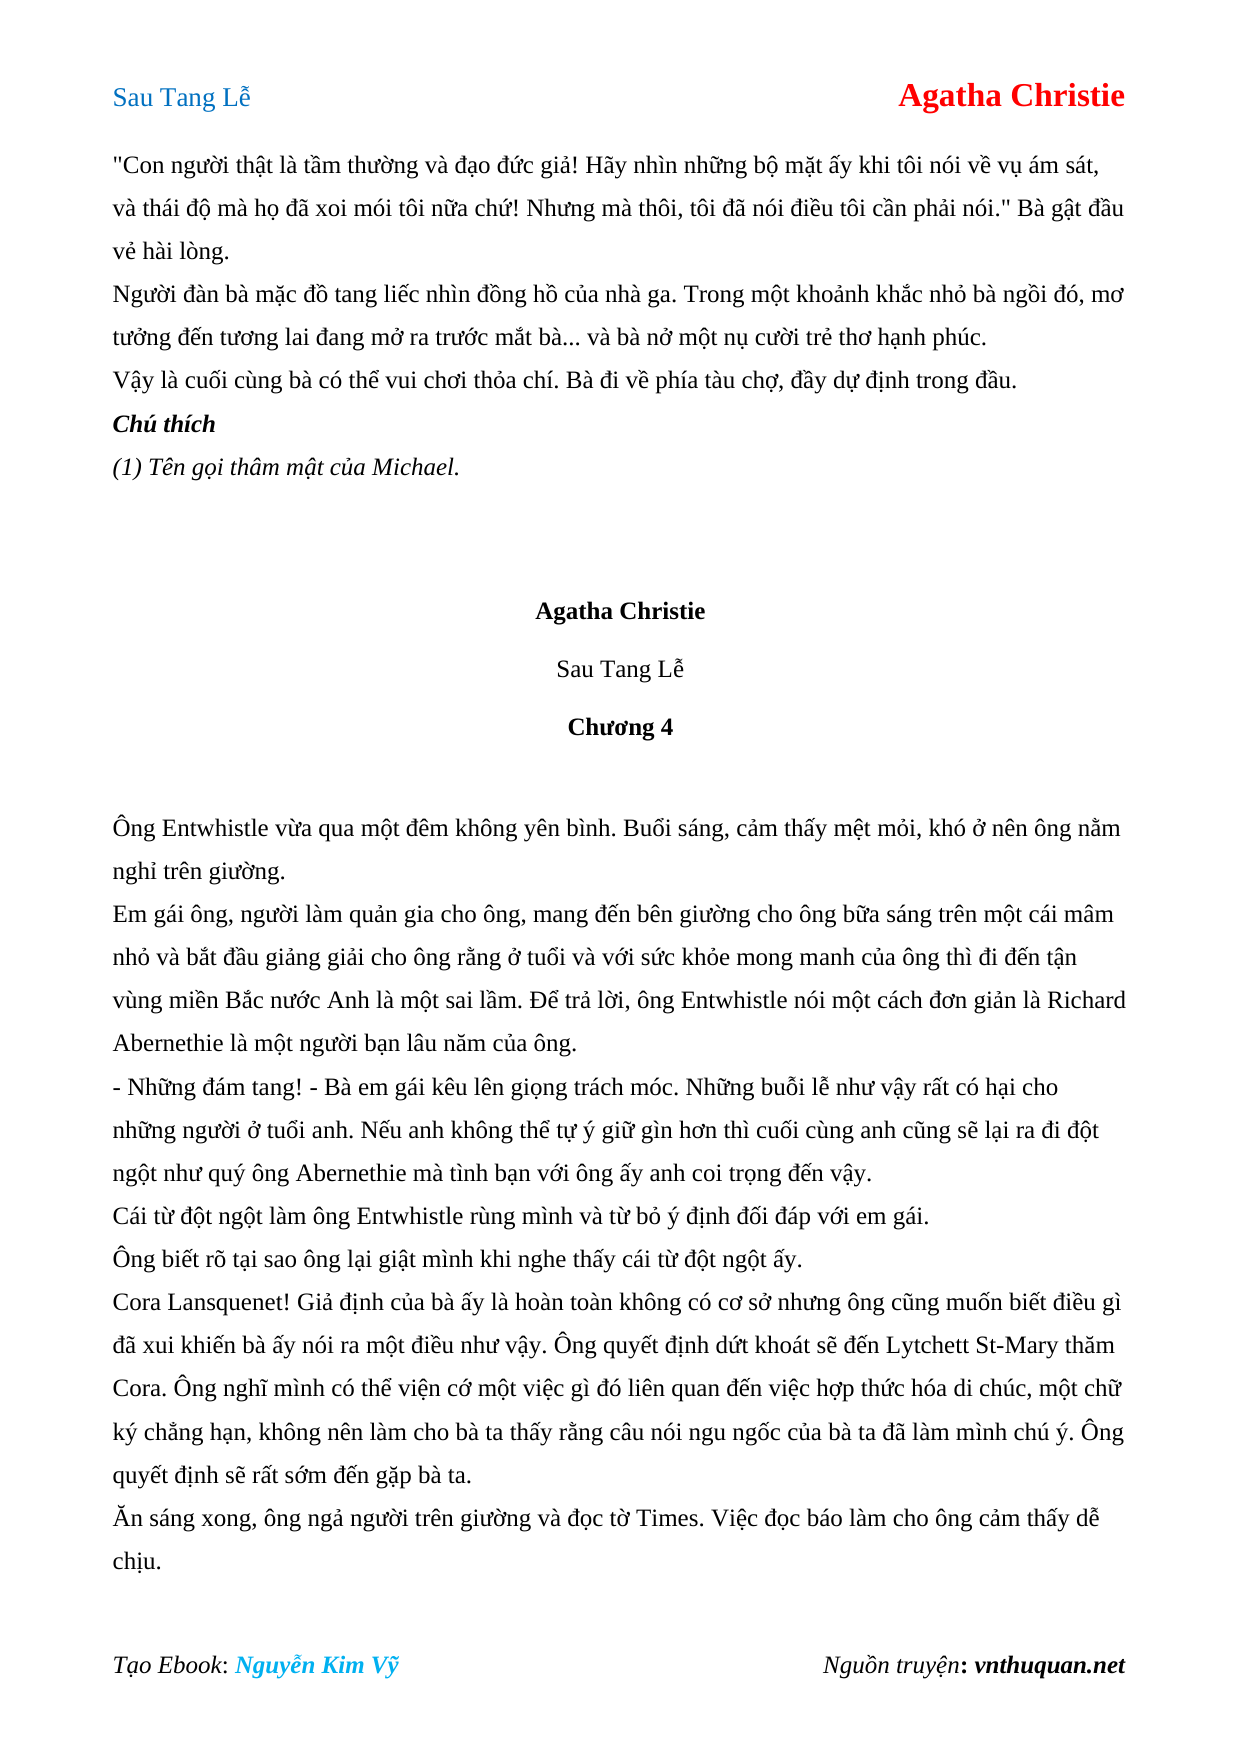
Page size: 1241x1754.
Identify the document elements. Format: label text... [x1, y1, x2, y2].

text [112, 770, 1128, 1575]
text Agatha Christie [112, 596, 1128, 625]
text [112, 150, 1128, 524]
text Chương 4 [112, 712, 1128, 741]
text Sau Tang Lễ [112, 654, 1128, 683]
